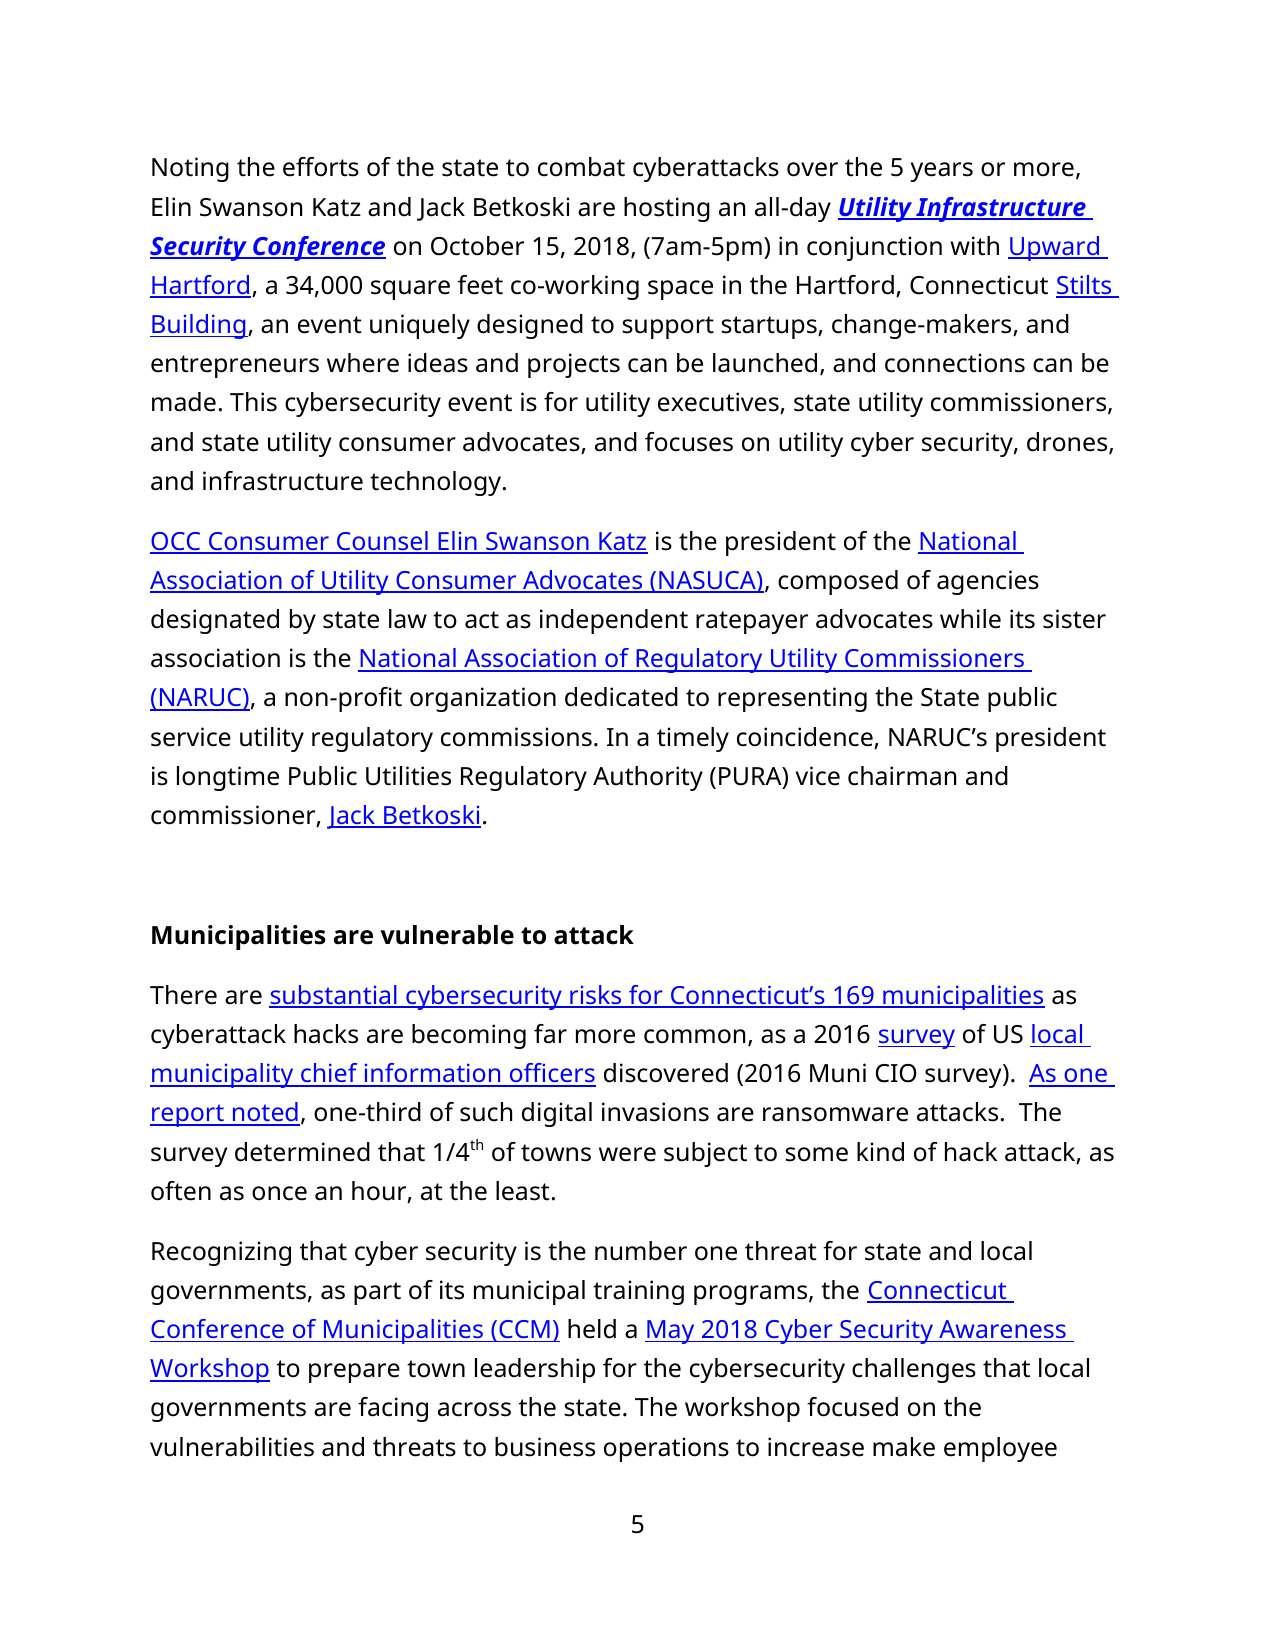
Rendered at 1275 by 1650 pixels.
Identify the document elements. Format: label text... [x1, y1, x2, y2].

text Noting the efforts of the state to combat cyberattacks over the 5 years or more, Elin Swanson Katz and Jack Betkoski are hosting an all-day Utility Infrastructure Security Conference on October 15, 2018, (7am-5pm) in conjunction with Upward Hartford, a 34,000 square feet co-working space in the Hartford, Connecticut Stilts Building, an event uniquely designed to support startups, change-makers, and entrepreneurs where ideas and projects can be launched, and connections can be made. This cybersecurity event is for utility executives, state utility commissioners, and state utility consumer advocates, and focuses on utility cyber security, drones, and infrastructure technology. [150, 150, 1125, 497]
text OCC Consumer Counsel Elin Swanson Katz is the president of the National Association of Utility Consumer Advocates (NASUCA), composed of agencies designated by state law to act as independent ratepayer advocates while its sister association is the National Association of Regulatory Utility Commissioners (NARUC), a non-profit organization dedicated to representing the State public service utility regulatory commissions. In a timely coincidence, NARUC’s president is longtime Public Utilities Regulatory Authority (PURA) vice chairman and commissioner, Jack Betkoski. [150, 523, 1125, 832]
text There are substantial cybersecurity risks for Connecticut’s 169 municipalities as cyberattack hacks are becoming far more common, as a 2016 survey of US local municipality chief information officers discovered (2016 Muni CIO survey). As one report noted, one-third of such digital invasions are ransomware attacks. The survey determined that 1/4th of towns were subject to some kind of hack attack, as often as once an hour, at the least. [150, 977, 1125, 1207]
subtitle Municipalities are vulnerable to attack [150, 917, 1125, 952]
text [150, 1233, 1125, 1463]
